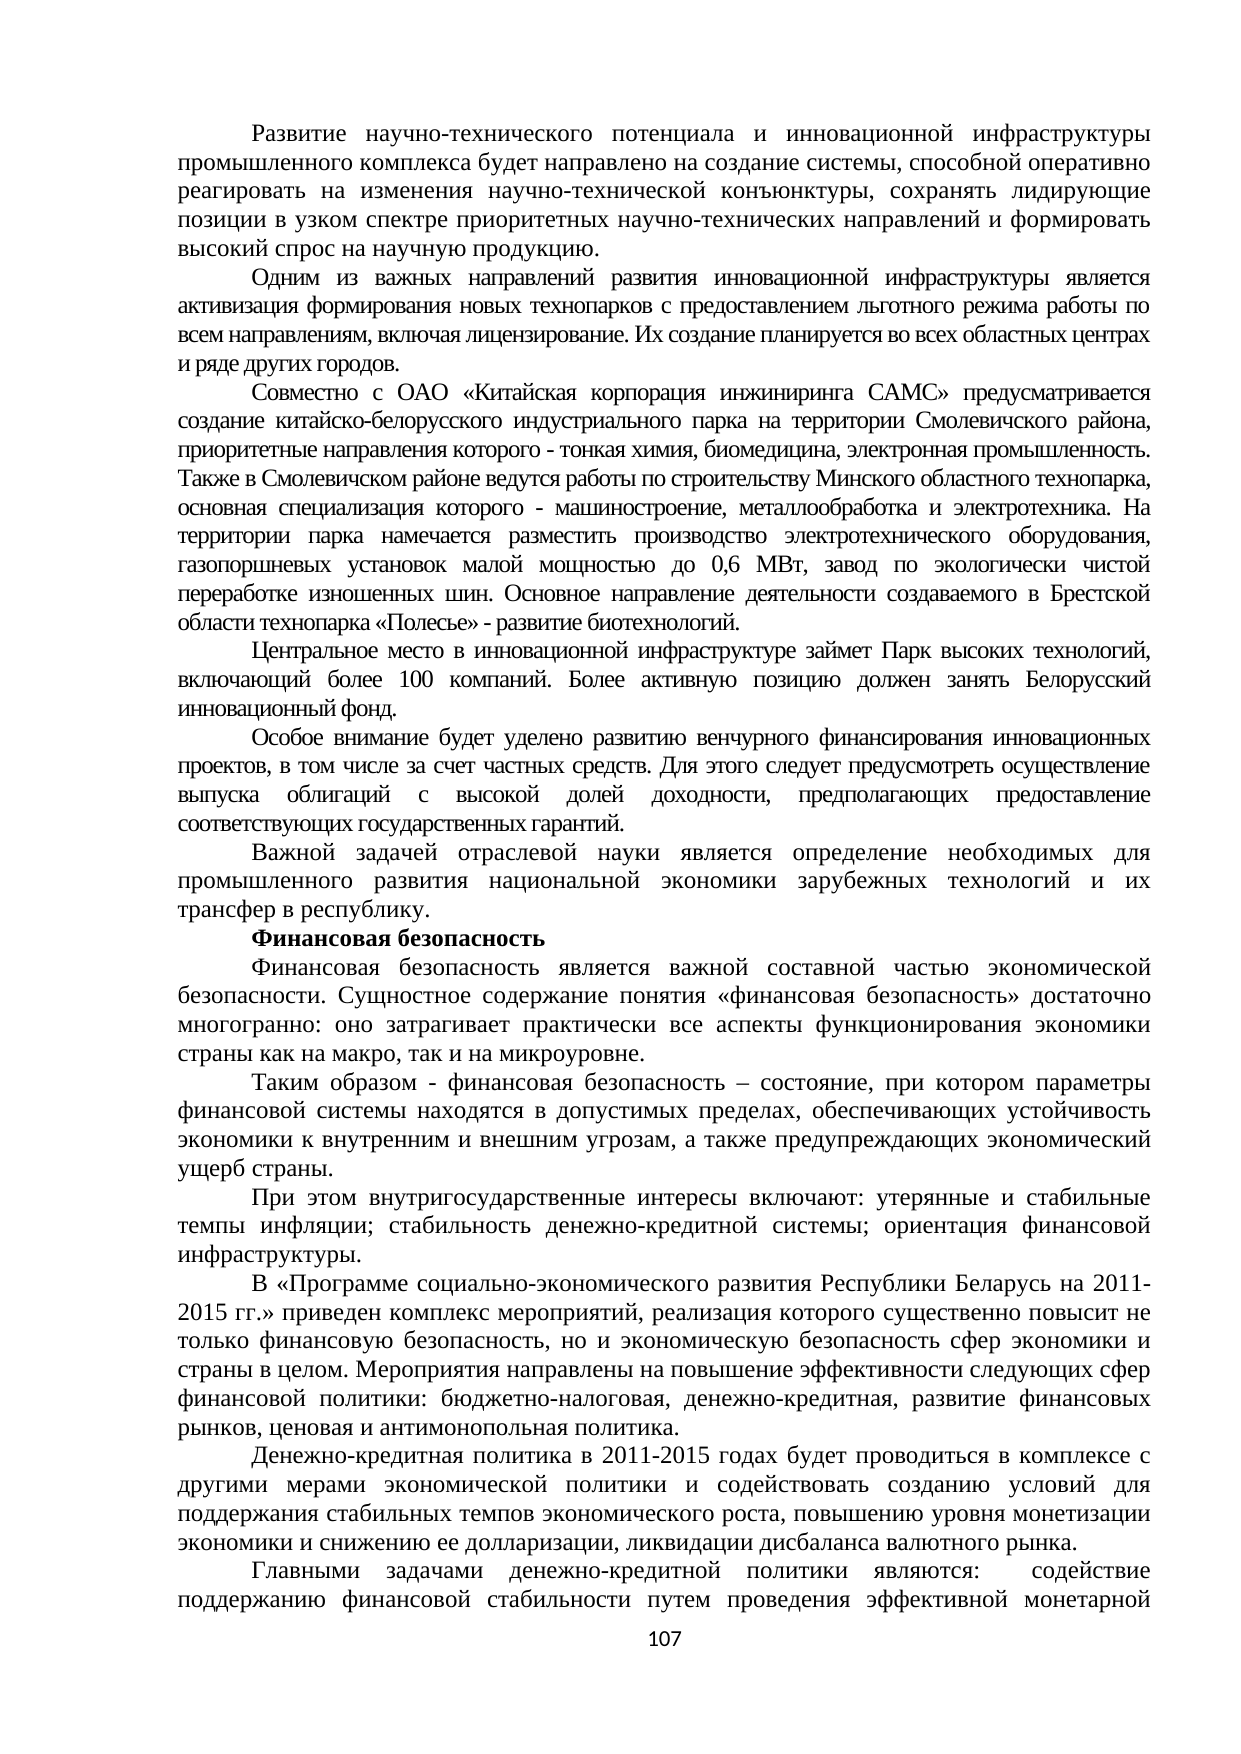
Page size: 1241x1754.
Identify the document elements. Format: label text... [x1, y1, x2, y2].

text При этом внутригосударственные интересы включают: утерянные и стабильные темпы инфляции; стабильность денежно-кредитной системы; ориентация финансовой инфраструктуры. [177, 1182, 1152, 1268]
text Таким образом - финансовая безопасность – состояние, при котором параметры финансовой системы находятся в допустимых пределах, обеспечивающих устойчивость экономики к внутренним и внешним угрозам, а также предупреждающих экономический ущерб страны. [177, 1067, 1152, 1182]
text Особое внимание будет уделено развитию венчурного финансирования инновационных проектов, в том числе за счет частных средств. Для этого следует предусмотреть осуществление выпуска облигаций с высокой долей доходности, предполагающих предоставление соответствующих государственных гарантий. [177, 722, 1152, 837]
text Финансовая безопасность является важной составной частью экономической безопасности. Сущностное содержание понятия «финансовая безопасность» достаточно многогранно: оно затрагивает практически все аспекты функционирования экономики страны как на макро, так и на микроуровне. [177, 952, 1152, 1067]
text Совместно с ОАО «Китайская корпорация инжиниринга САМС» предусматривается создание китайско-белорусского индустриального парка на территории Смолевичского района, приоритетные направления которого - тонкая химия, биомедицина, электронная промышленность. Также в Смолевичском районе ведутся работы по строительству Минского областного технопарка, основная специализация которого - машиностроение, металлообработка и электротехника. На территории парка намечается разместить производство электротехнического оборудования, газопоршневых установок малой мощностью до 0,6 МВт, завод по экологически чистой переработке изношенных шин. Основное направление деятельности создаваемого в Брестской области технопарка «Полесье» - развитие биотехнологий. [177, 377, 1152, 636]
text Одним из важных направлений развития инновационной инфраструктуры является активизация формирования новых технопарков с предоставлением льготного режима работы по всем направлениям, включая лицензирование. Их создание планируется во всех областных центрах и ряде других городов. [177, 262, 1151, 377]
text В «Программе социально-экономического развития Республики Беларусь на 2011-2015 гг.» приведен комплекс мероприятий, реализация которого существенно повысит не только финансовую безопасность, но и экономическую безопасность сфер экономики и страны в целом. Мероприятия направлены на повышение эффективности следующих сфер финансовой политики: бюджетно-налоговая, денежно-кредитная, развитие финансовых рынков, ценовая и антимонопольная политика. [177, 1268, 1152, 1441]
text Финансовая безопасность [177, 923, 1152, 952]
text Важной задачей отраслевой науки является определение необходимых для промышленного развития национальной экономики зарубежных технологий и их трансфер в республику. [177, 837, 1152, 923]
text Денежно-кредитная политика в 2011-2015 годах будет проводиться в комплексе с другими мерами экономической политики и содействовать созданию условий для поддержания стабильных темпов экономического роста, повышению уровня монетизации экономики и снижению ее долларизации, ликвидации дисбаланса валютного рынка. [177, 1441, 1152, 1556]
text Центральное место в инновационной инфраструктуре займет Парк высоких технологий, включающий более 100 компаний. Более активную позицию должен занять Белорусский инновационный фонд. [177, 636, 1152, 722]
text Развитие научно-технического потенциала и инновационной инфраструктуры промышленного комплекса будет направлено на создание системы, способной оперативно реагировать на изменения научно-технической конъюнктуры, сохранять лидирующие позиции в узком спектре приоритетных научно-технических направлений и формировать высокий спрос на научную продукцию. [177, 118, 1152, 262]
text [177, 1556, 1152, 1613]
